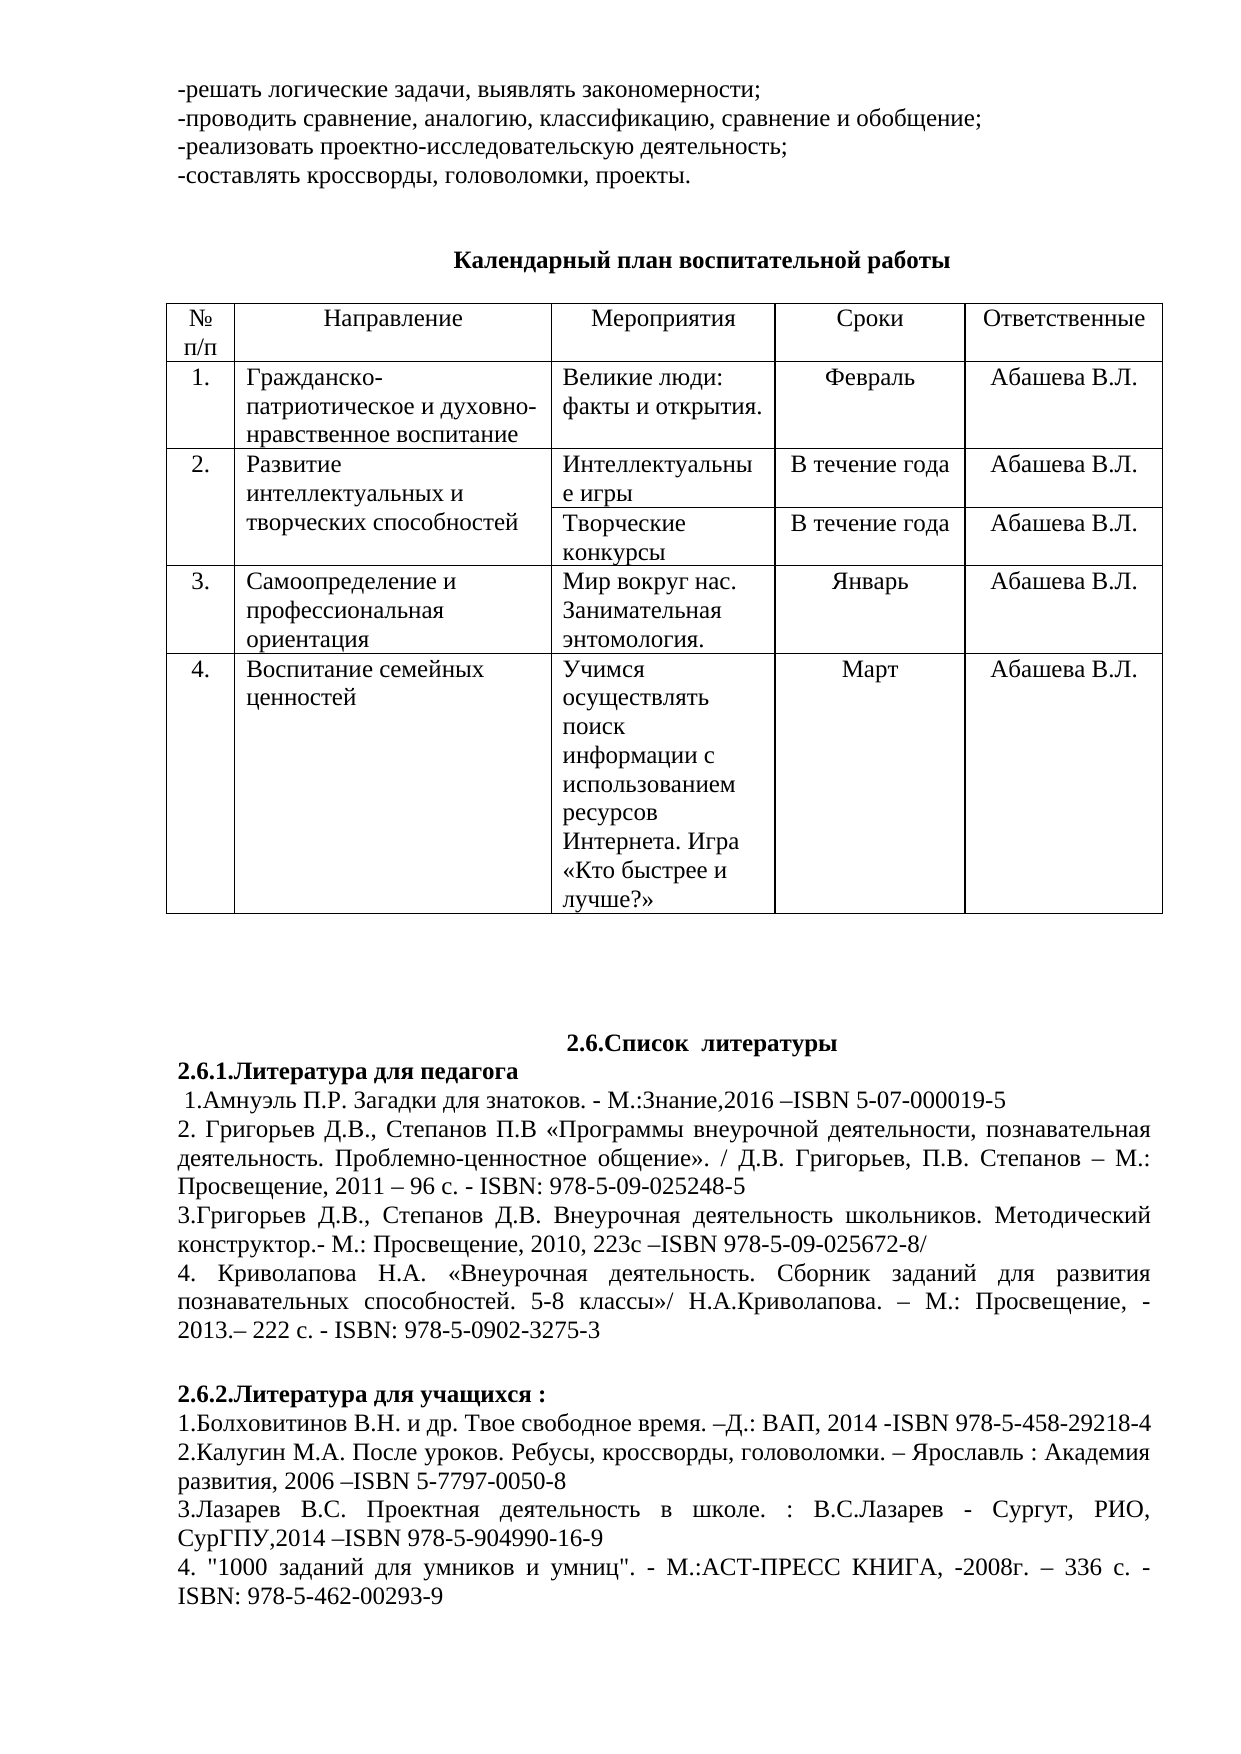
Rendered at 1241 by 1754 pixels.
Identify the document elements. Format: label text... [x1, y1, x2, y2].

text -составлять кроссворды, головоломки, проекты. [177, 160, 1152, 189]
text 2.6.Список литературы [252, 1028, 1152, 1056]
table_header Мероприятия [552, 304, 774, 361]
text 2.6.1.Литература для педагога [177, 1056, 1152, 1085]
table_cell 3. [167, 566, 234, 653]
table_header Сроки [776, 304, 964, 361]
table_cell Абашева В.Л. [966, 362, 1162, 448]
table_cell Великие люди: факты и открытия. [552, 362, 774, 448]
text 3.Григорьев Д.В., Степанов Д.В. Внеурочная деятельность школьников. Методический конструктор.- М.: Просвещение, 2010, 223с –ISBN 978-5-09-025672-8/ [177, 1200, 1152, 1258]
text -реализовать проектно-исследовательскую деятельность; [177, 131, 1152, 160]
text -решать логические задачи, выявлять закономерности; [177, 74, 1152, 103]
table_header № п/п [167, 304, 234, 361]
table_cell Творческие конкурсы [666, 508, 774, 565]
text 2. Григорьев Д.В., Степанов П.В «Программы внеурочной деятельности, познавательная деятельность. Проблемно-ценностное общение». / Д.В. Григорьев, П.В. Степанов – М.: Просвещение, 2011 – 96 с. - ISBN: 978-5-09-025248-5 [177, 1114, 1152, 1200]
table_cell Интеллектуальные игры [633, 449, 774, 507]
table_cell В течение года [776, 449, 964, 507]
text Календарный план воспитательной работы [177, 245, 1152, 274]
table_cell 4. [167, 654, 234, 912]
text 3.Лазарев В.С. Проектная деятельность в школе. : В.С.Лазарев - Сургут, РИО, СурГПУ,2014 –ISBN 978-5-904990-16-9 [177, 1494, 1152, 1552]
table_header Ответственные [966, 304, 1162, 361]
table_cell Развитие интеллектуальных и творческих способностей [235, 449, 551, 565]
table_cell Абашева В.Л. [966, 449, 1162, 507]
table_cell 1. [167, 362, 234, 448]
table_cell Абашева В.Л. [966, 566, 1162, 653]
text 2.6.2.Литература для учащихся : [177, 1379, 1152, 1408]
table_cell В течение года [776, 508, 964, 565]
text 1.Амнуэль П.Р. Загадки для знатоков. - М.:Знание,2016 –ISBN 5-07-000019-5 [177, 1085, 1152, 1114]
text 2.Калугин М.А. После уроков. Ребусы, кроссворды, головоломки. – Ярославль : Академия развития, 2006 –ISBN 5-7797-0050-8 [177, 1437, 1152, 1494]
text 4. "1000 заданий для умников и умниц". - М.:АСТ-ПРЕСС КНИГА, -2008г. – 336 с. - ISBN: 978-5-462-00293-9 [177, 1552, 1152, 1609]
table_cell Февраль [776, 362, 964, 448]
text 1.Болховитинов В.Н. и др. Твое свободное время. –Д.: ВАП, 2014 -ISBN 978-5-458-29218-4 [177, 1408, 1152, 1437]
table_cell Учимся осуществлять поиск информации с использованием ресурсов Интернета. Игра «Кто быстрее и лучше?» [552, 654, 774, 912]
text 4. Криволапова Н.А. «Внеурочная деятельность. Сборник заданий для развития познавательных способностей. 5-8 классы»/ Н.А.Криволапова. – М.: Просвещение, - 2013.– 222 с. - ISBN: 978-5-0902-3275-3 [177, 1258, 1152, 1344]
table_cell Мир вокруг нас. Занимательная энтомология. [705, 566, 774, 653]
table_cell Самоопределение и профессиональная ориентация [235, 566, 551, 653]
table_cell Гражданско-патриотическое и духовно-нравственное воспитание [235, 362, 551, 448]
table_cell Январь [776, 566, 964, 653]
table_cell Воспитание семейных ценностей [235, 654, 551, 912]
text -проводить сравнение, аналогию, классификацию, сравнение и обобщение; [177, 103, 1152, 131]
table_cell Абашева В.Л. [966, 508, 1162, 565]
table_cell Абашева В.Л. [966, 654, 1162, 912]
table_header Направление [235, 304, 551, 361]
table_cell Март [776, 654, 964, 912]
table_cell 2. [167, 449, 234, 565]
